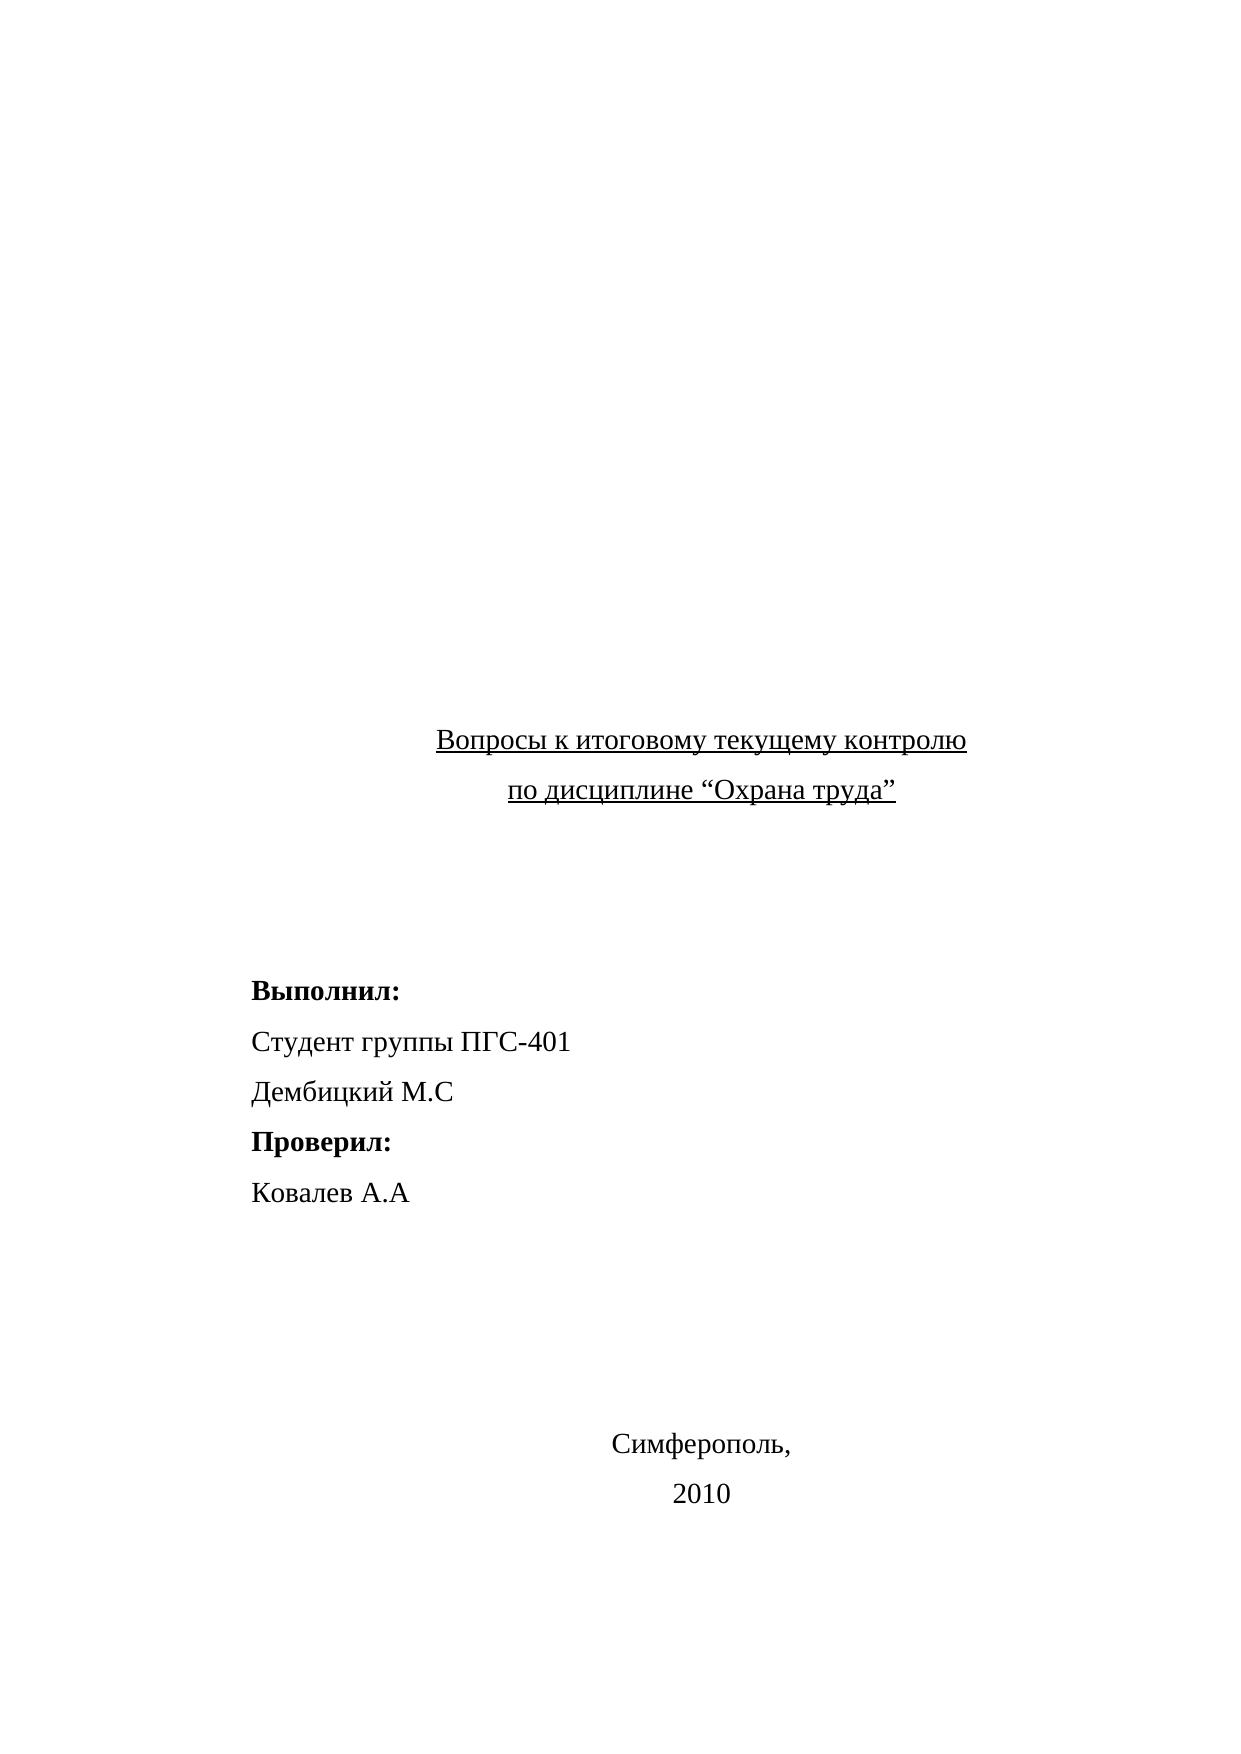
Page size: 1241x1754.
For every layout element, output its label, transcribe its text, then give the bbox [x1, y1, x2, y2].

text Cтудент группы ПГС-401 [177, 1024, 1152, 1057]
text 2010 [177, 1477, 1152, 1510]
text Симферополь, [177, 1426, 1152, 1460]
text Вопросы к итоговому текущему контролю [177, 722, 1152, 755]
text Ковалев А.А [177, 1175, 1152, 1208]
text Выполнил: [177, 973, 1152, 1007]
text по дисциплине “Охрана труда” [177, 772, 1152, 806]
text Проверил: [177, 1124, 1152, 1158]
text Дембицкий М.С [177, 1074, 1152, 1108]
